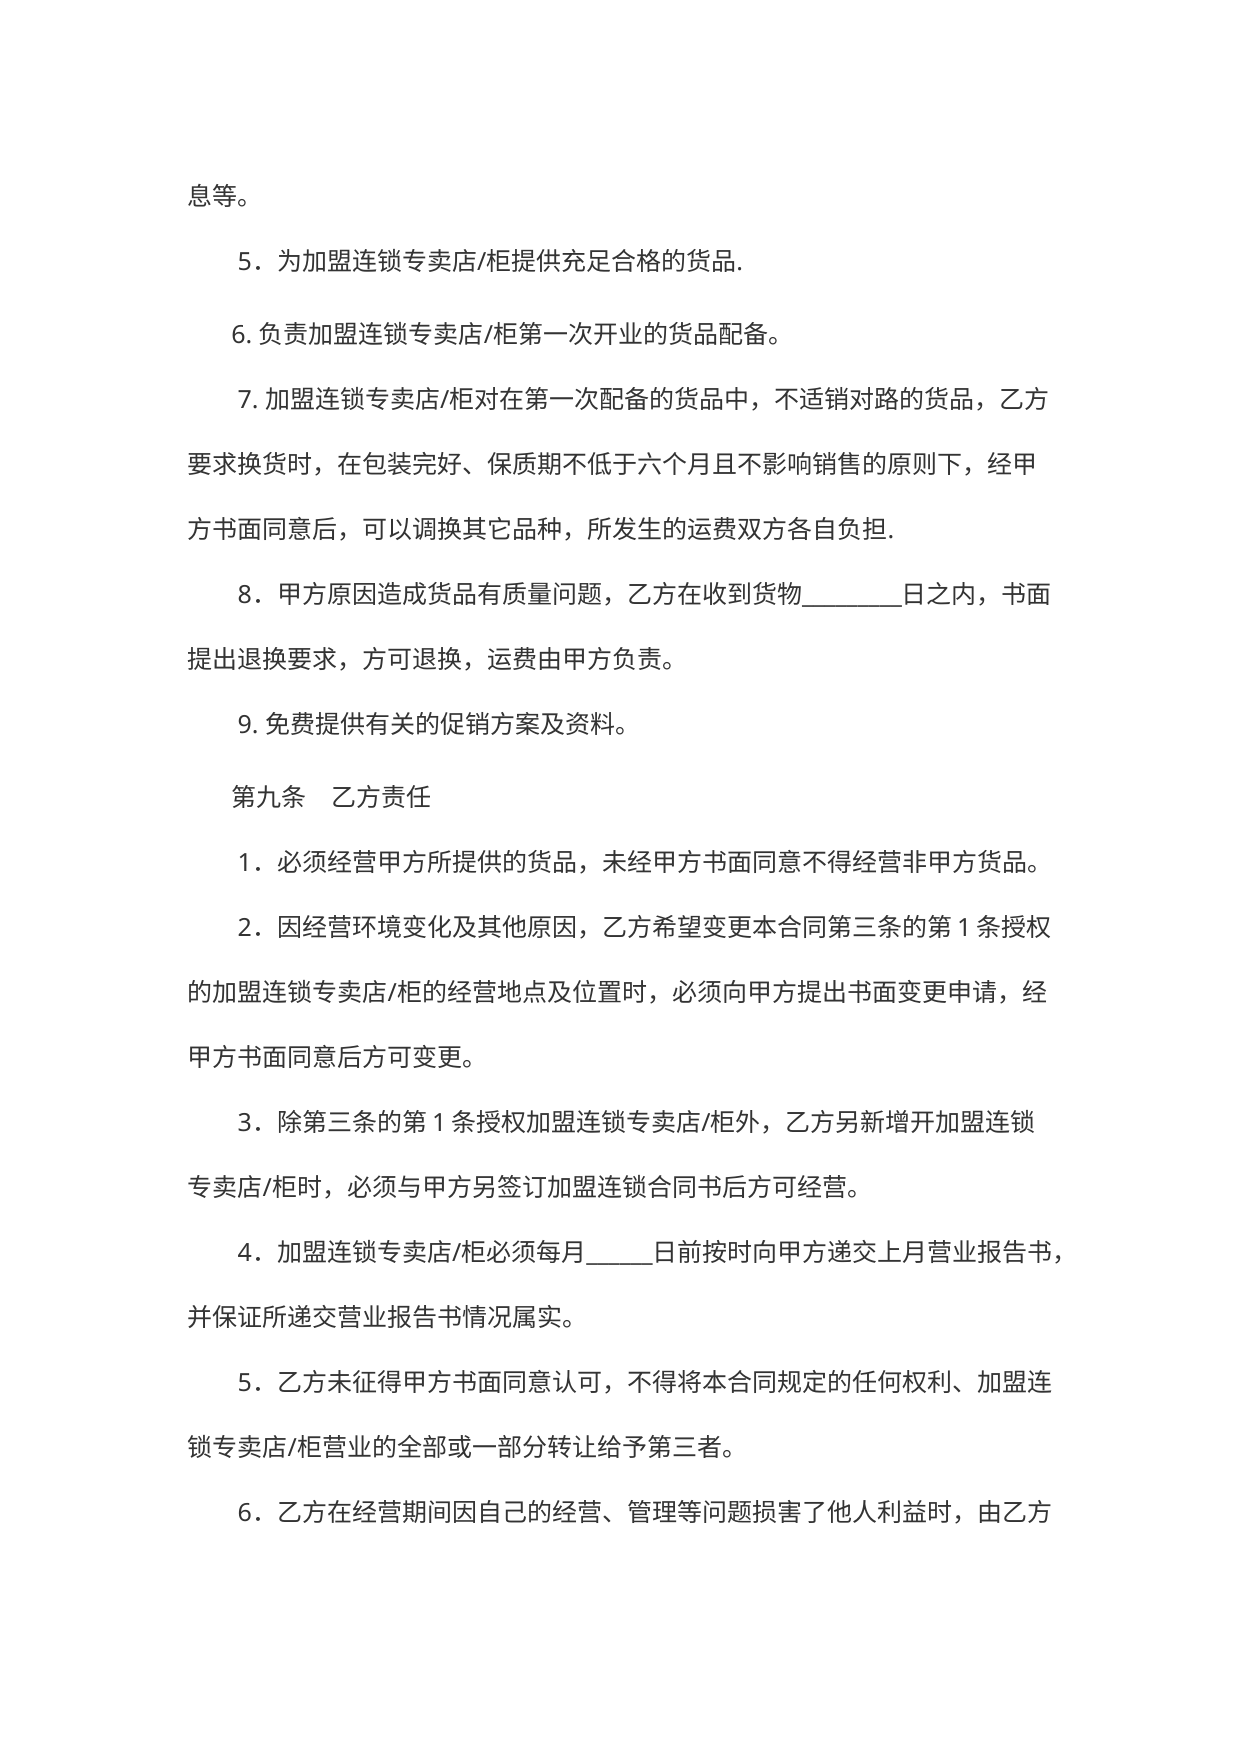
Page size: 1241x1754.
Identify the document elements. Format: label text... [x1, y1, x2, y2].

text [187, 162, 1053, 292]
text 6. 负责加盟连锁专卖店/柜第一次开业的货品配备。 7. 加盟连锁专卖店/柜对在第一次配备的货品中，不适销对路的货品，乙方要求换货时，在包装完好、保质期不低于六个月且不影响销售的原则下，经甲方书面同意后，可以调换其它品种，所发生的运费双方各自负担. 8．甲方原因造成货品有质量问题，乙方在收到货物_________日之内，书面提出退换要求，方可退换，运费由甲方负责。 9. 免费提供有关的促销方案及资料。 [187, 300, 1053, 755]
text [187, 763, 1053, 1543]
